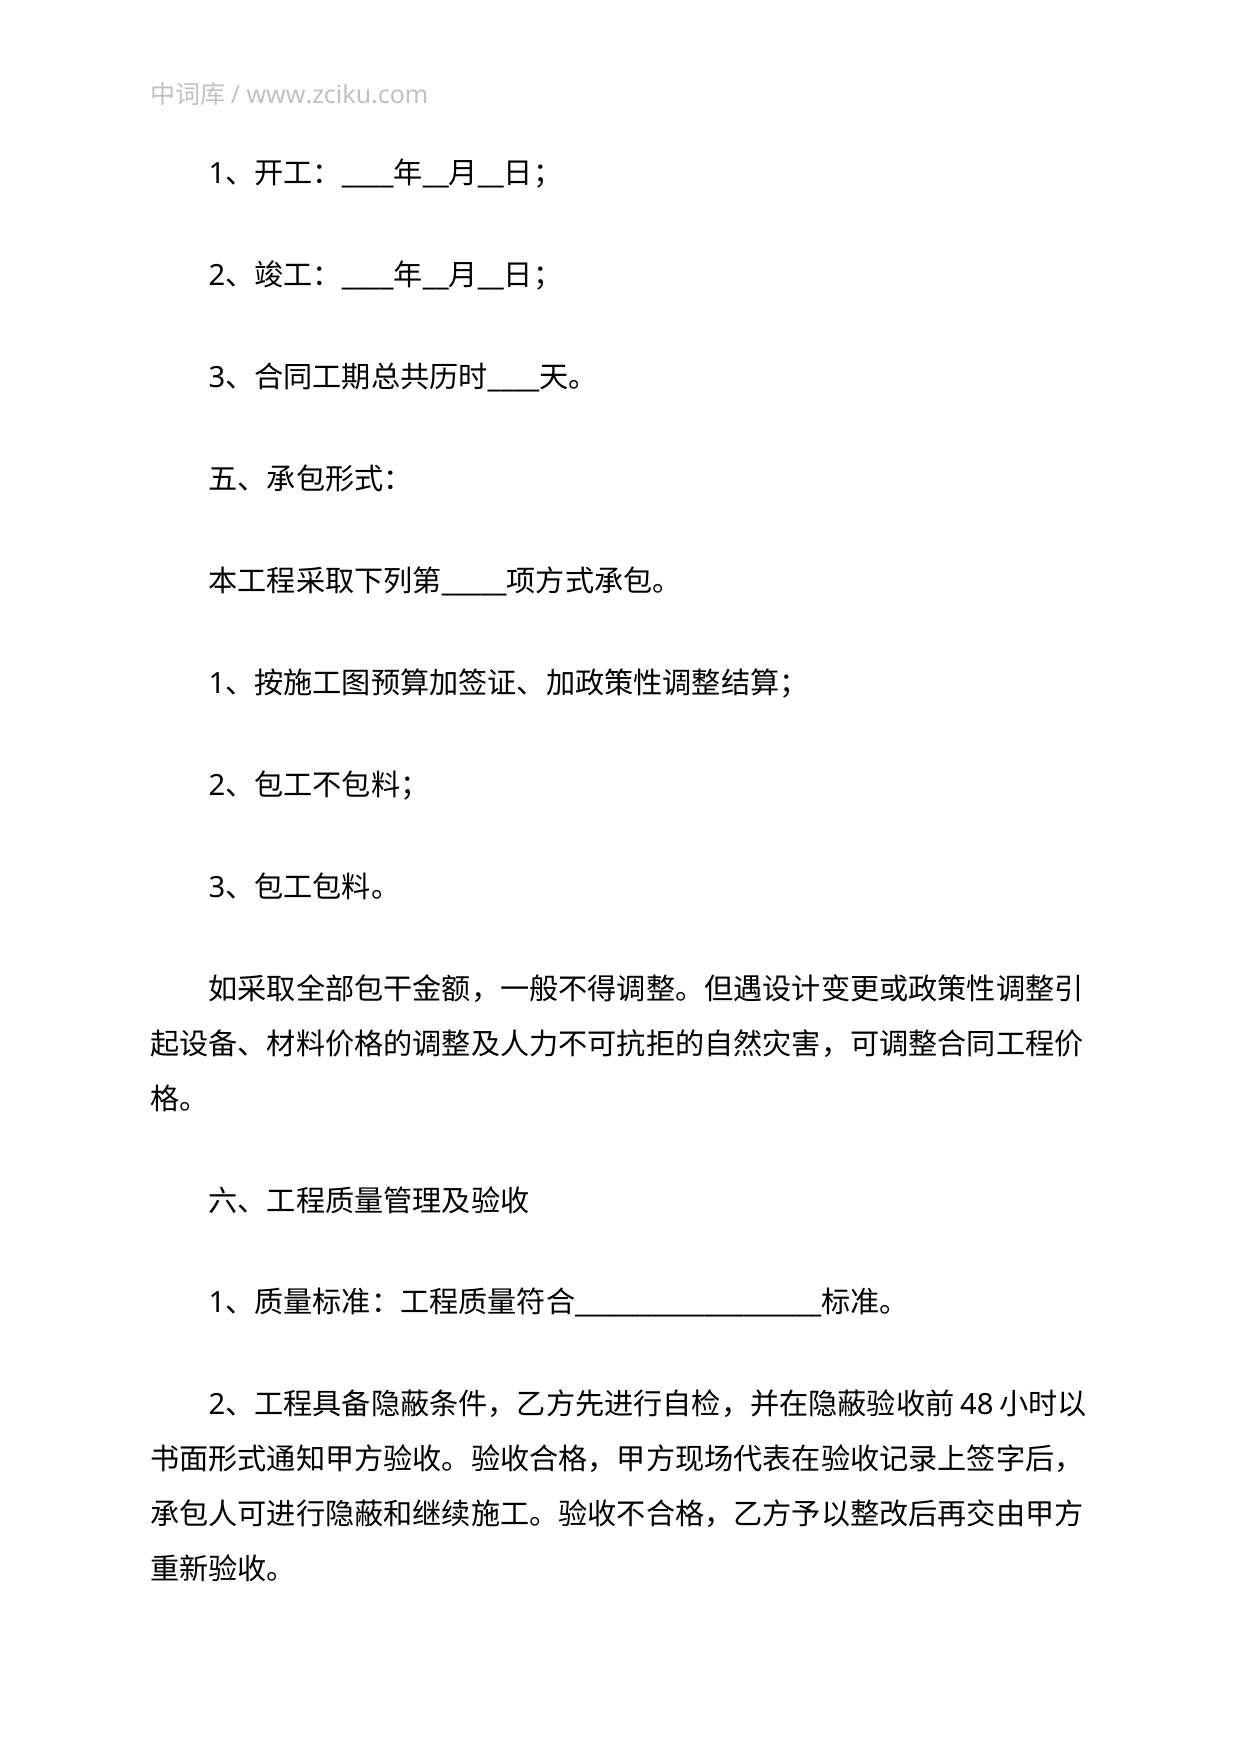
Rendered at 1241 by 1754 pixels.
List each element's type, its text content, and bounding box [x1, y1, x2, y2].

text 2、包工不包料； [150, 762, 1090, 804]
text 本工程采取下列第_____项方式承包。 [150, 558, 1090, 600]
text 1、质量标准：工程质量符合___________________标准。 [150, 1279, 1090, 1321]
text 如采取全部包干金额，一般不得调整。但遇设计变更或政策性调整引起设备、材料价格的调整及人力不可抗拒的自然灾害，可调整合同工程价格。 [150, 966, 1090, 1118]
text 3、合同工期总共历时____天。 [150, 354, 1090, 396]
text 3、包工包料。 [150, 864, 1090, 906]
text 1、按施工图预算加签证、加政策性调整结算； [150, 660, 1090, 702]
text 六、工程质量管理及验收 [150, 1177, 1090, 1219]
text 1、开工：____年__月__日； [150, 150, 1090, 192]
text 五、承包形式： [150, 456, 1090, 498]
text 2、竣工：____年__月__日； [150, 252, 1090, 294]
text 2、工程具备隐蔽条件，乙方先进行自检，并在隐蔽验收前48小时以书面形式通知甲方验收。验收合格，甲方现场代表在验收记录上签字后，承包人可进行隐蔽和继续施工。验收不合格，乙方予以整改后再交由甲方重新验收。 [150, 1381, 1090, 1588]
